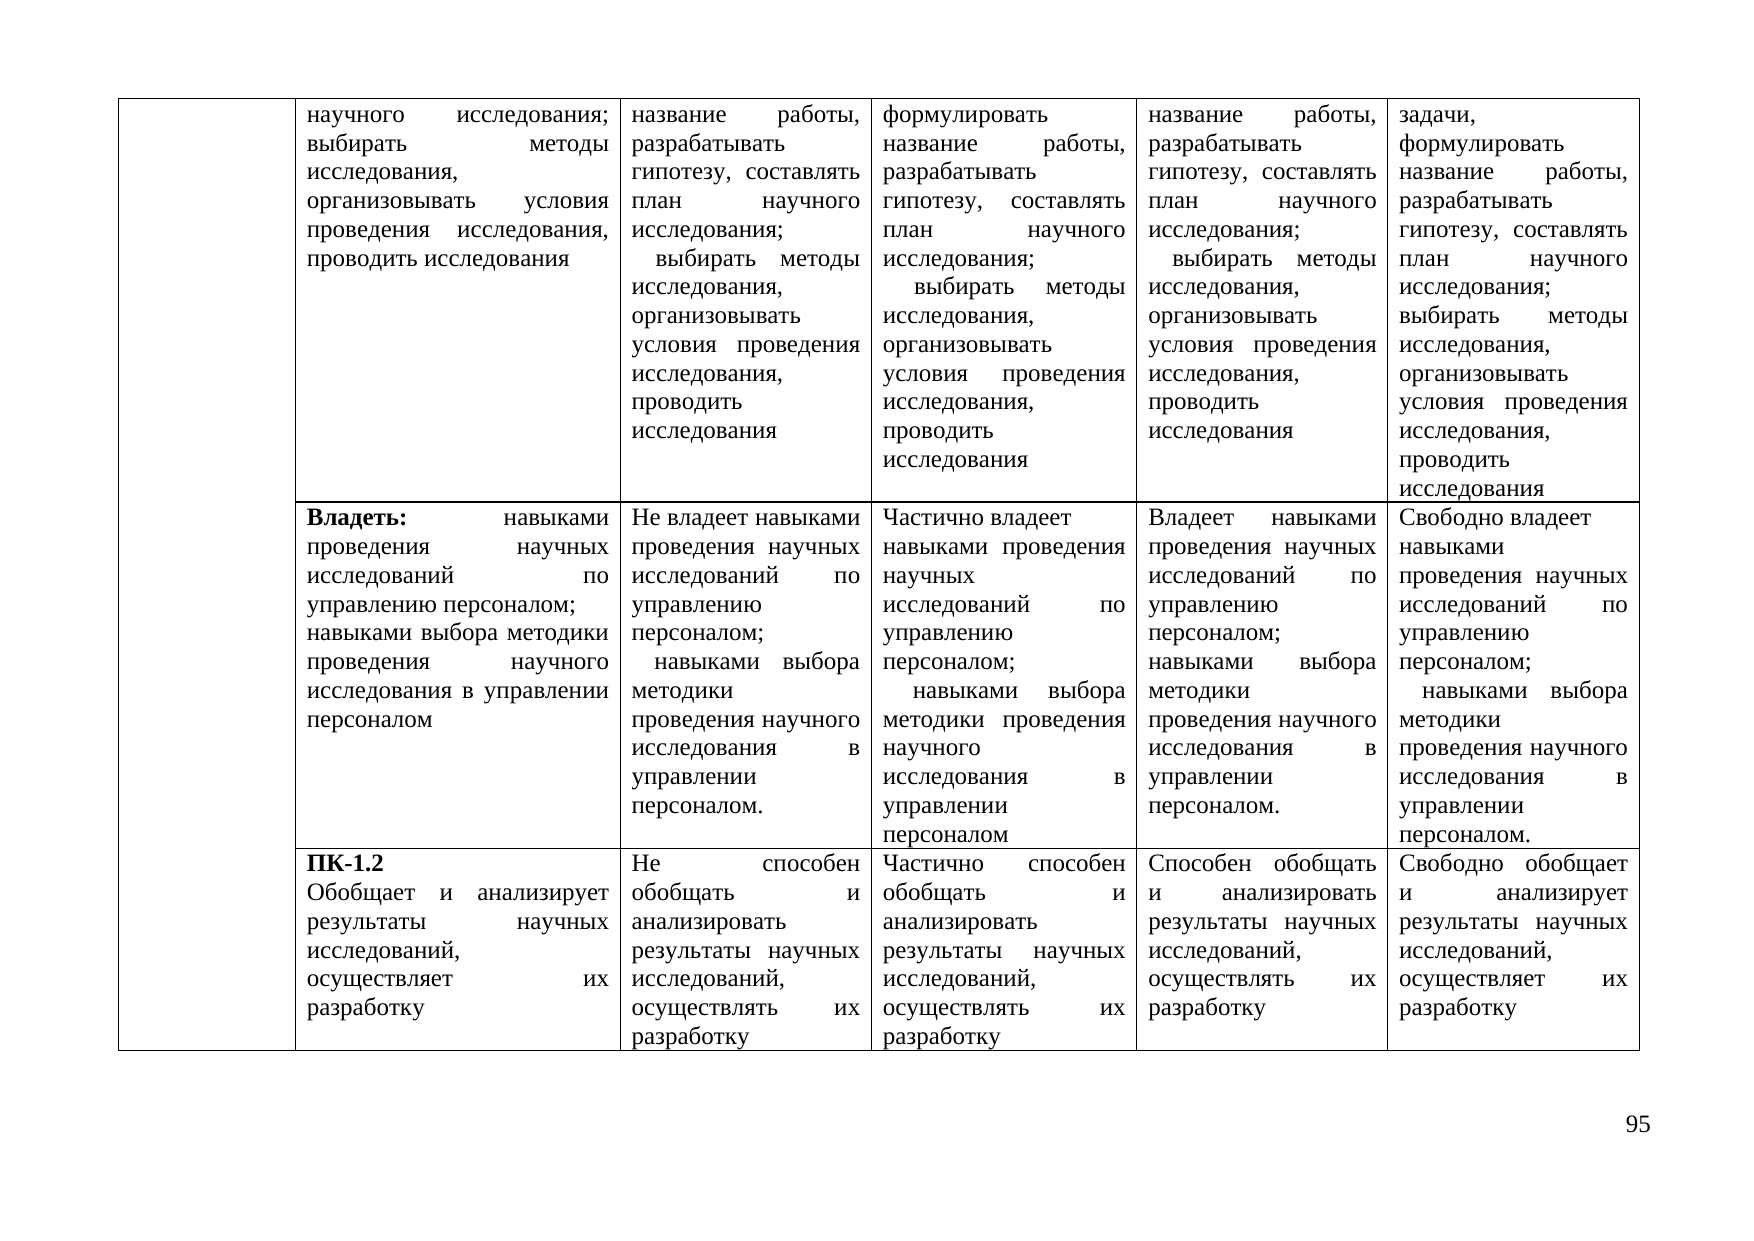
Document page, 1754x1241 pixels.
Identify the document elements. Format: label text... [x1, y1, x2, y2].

table_cell Владеть: навыками проведения научных исследований по управлению персоналом; навыками выбора методики проведения научного исследования в управлении персоналом [296, 503, 620, 847]
table_cell Свободно владеет навыками проведения научных исследований по управлению персоналом; навыками выбора методики проведения научного исследования в управлении персоналом. [1388, 503, 1639, 847]
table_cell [296, 849, 620, 1050]
table_cell Владеет навыками проведения научных исследований по управлению персоналом; навыками выбора методики проведения научного исследования в управлении персоналом. [1137, 503, 1387, 847]
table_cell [872, 99, 1136, 501]
table_cell Частично владеет навыками проведения научных исследований по управлению персоналом; навыками выбора методики проведения научного исследования в управлении персоналом [872, 503, 1136, 847]
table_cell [621, 99, 871, 501]
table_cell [621, 849, 871, 1050]
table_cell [296, 99, 620, 501]
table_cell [1388, 99, 1639, 501]
table_cell Не владеет навыками проведения научных исследований по управлению персоналом; навыками выбора методики проведения научного исследования в управлении персоналом. [621, 503, 871, 847]
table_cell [1137, 99, 1387, 501]
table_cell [872, 849, 1136, 1050]
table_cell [1137, 849, 1387, 1050]
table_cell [1388, 849, 1639, 1050]
